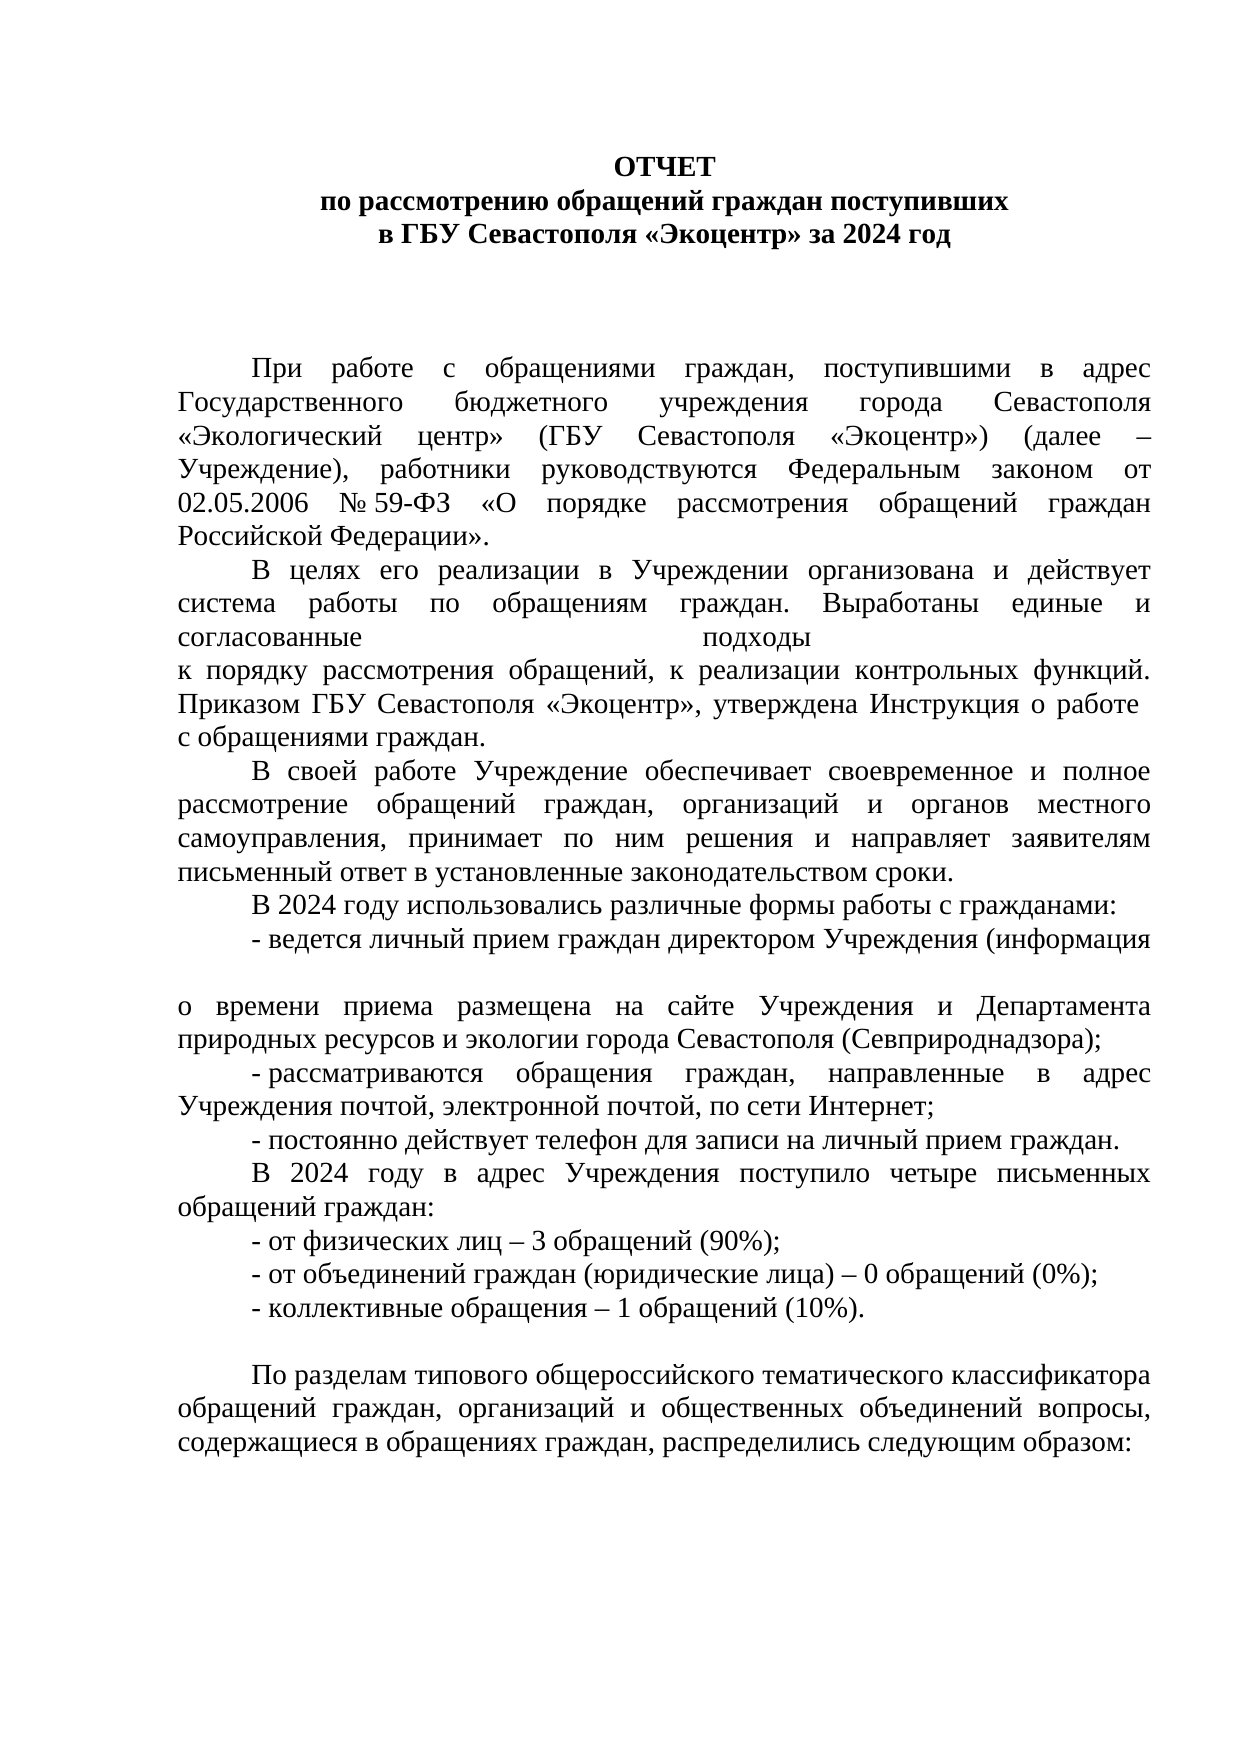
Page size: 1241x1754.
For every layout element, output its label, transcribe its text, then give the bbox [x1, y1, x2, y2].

text В целях его реализации в Учреждении организована и действует система работы по обращениям граждан. Выработаны единые и согласованные подходы к порядку рассмотрения обращений, к реализации контрольных функций. Приказом ГБУ Севастополя «Экоцентр», утверждена Инструкция о работе с обращениями граждан. [177, 552, 1152, 753]
text - от физических лиц – 3 обращений (90%); [177, 1223, 1152, 1256]
text по рассмотрению обращений граждан поступивших в ГБУ Севастополя «Экоцентр» за 2024 год [177, 183, 1152, 250]
text ОТЧЕТ [177, 149, 1152, 183]
text В 2024 году использовались различные формы работы с гражданами: [177, 887, 1152, 921]
text В 2024 году в адрес Учреждения поступило четыре письменных обращений граждан: [177, 1156, 1152, 1223]
text - коллективные обращения – 1 обращений (10%). [177, 1290, 1152, 1323]
text - от объединений граждан (юридические лица) – 0 обращений (0%); [177, 1256, 1152, 1290]
text При работе с обращениями граждан, поступившими в адрес Государственного бюджетного учреждения города Севастополя «Экологический центр» (ГБУ Севастополя «Экоцентр») (далее – Учреждение), работники руководствуются Федеральным законом от 02.05.2006 № 59-ФЗ «О порядке рассмотрения обращений граждан Российской Федерации». [177, 351, 1152, 552]
text В своей работе Учреждение обеспечивает своевременное и полное рассмотрение обращений граждан, организаций и органов местного самоуправления, принимает по ним решения и направляет заявителям письменный ответ в установленные законодательством сроки. [177, 753, 1152, 887]
text - ведется личный прием граждан директором Учреждения (информация о времени приема размещена на сайте Учреждения и Департамента природных ресурсов и экологии города Севастополя (Севприроднадзора); [177, 921, 1152, 1055]
text - рассматриваются обращения граждан, направленные в адрес Учреждения почтой, электронной почтой, по сети Интернет; [177, 1055, 1152, 1122]
text По разделам типового общероссийского тематического классификатора обращений граждан, организаций и общественных объединений вопросы, содержащиеся в обращениях граждан, распределились следующим образом: [177, 1357, 1152, 1457]
text - постоянно действует телефон для записи на личный прием граждан. [177, 1122, 1152, 1156]
